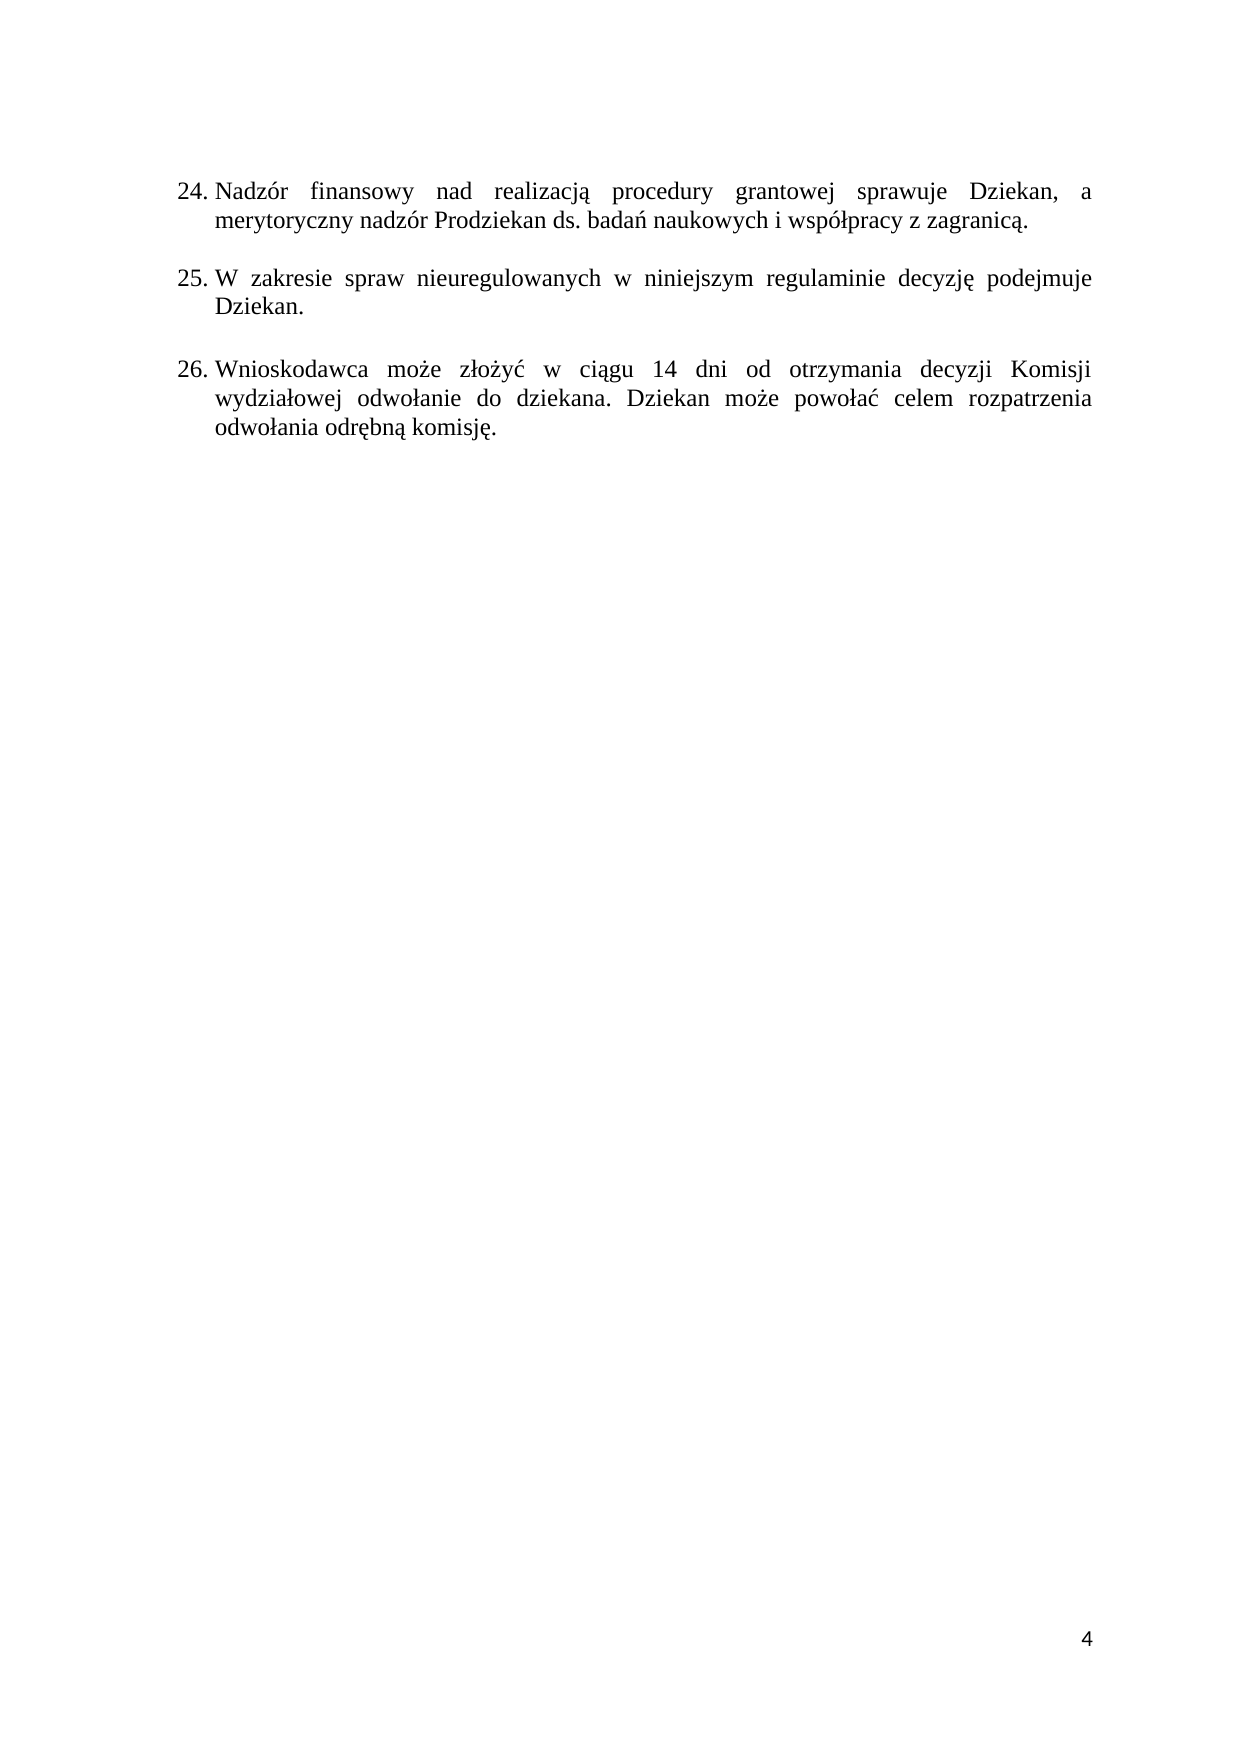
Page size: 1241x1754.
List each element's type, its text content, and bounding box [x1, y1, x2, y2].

list W zakresie spraw nieuregulowanych w niniejszym regulaminie decyzję podejmuje Dziekan. [177, 263, 1093, 320]
list Wnioskodawca może złożyć w ciągu 14 dni od otrzymania decyzji Komisji wydziałowej odwołanie do dziekana. Dziekan może powołać celem rozpatrzenia odwołania odrębną komisję. [177, 354, 1093, 440]
list Nadzór finansowy nad realizacją procedury grantowej sprawuje Dziekan, a merytoryczny nadzór Prodziekan ds. badań naukowych i współpracy z zagranicą. [177, 176, 1093, 234]
